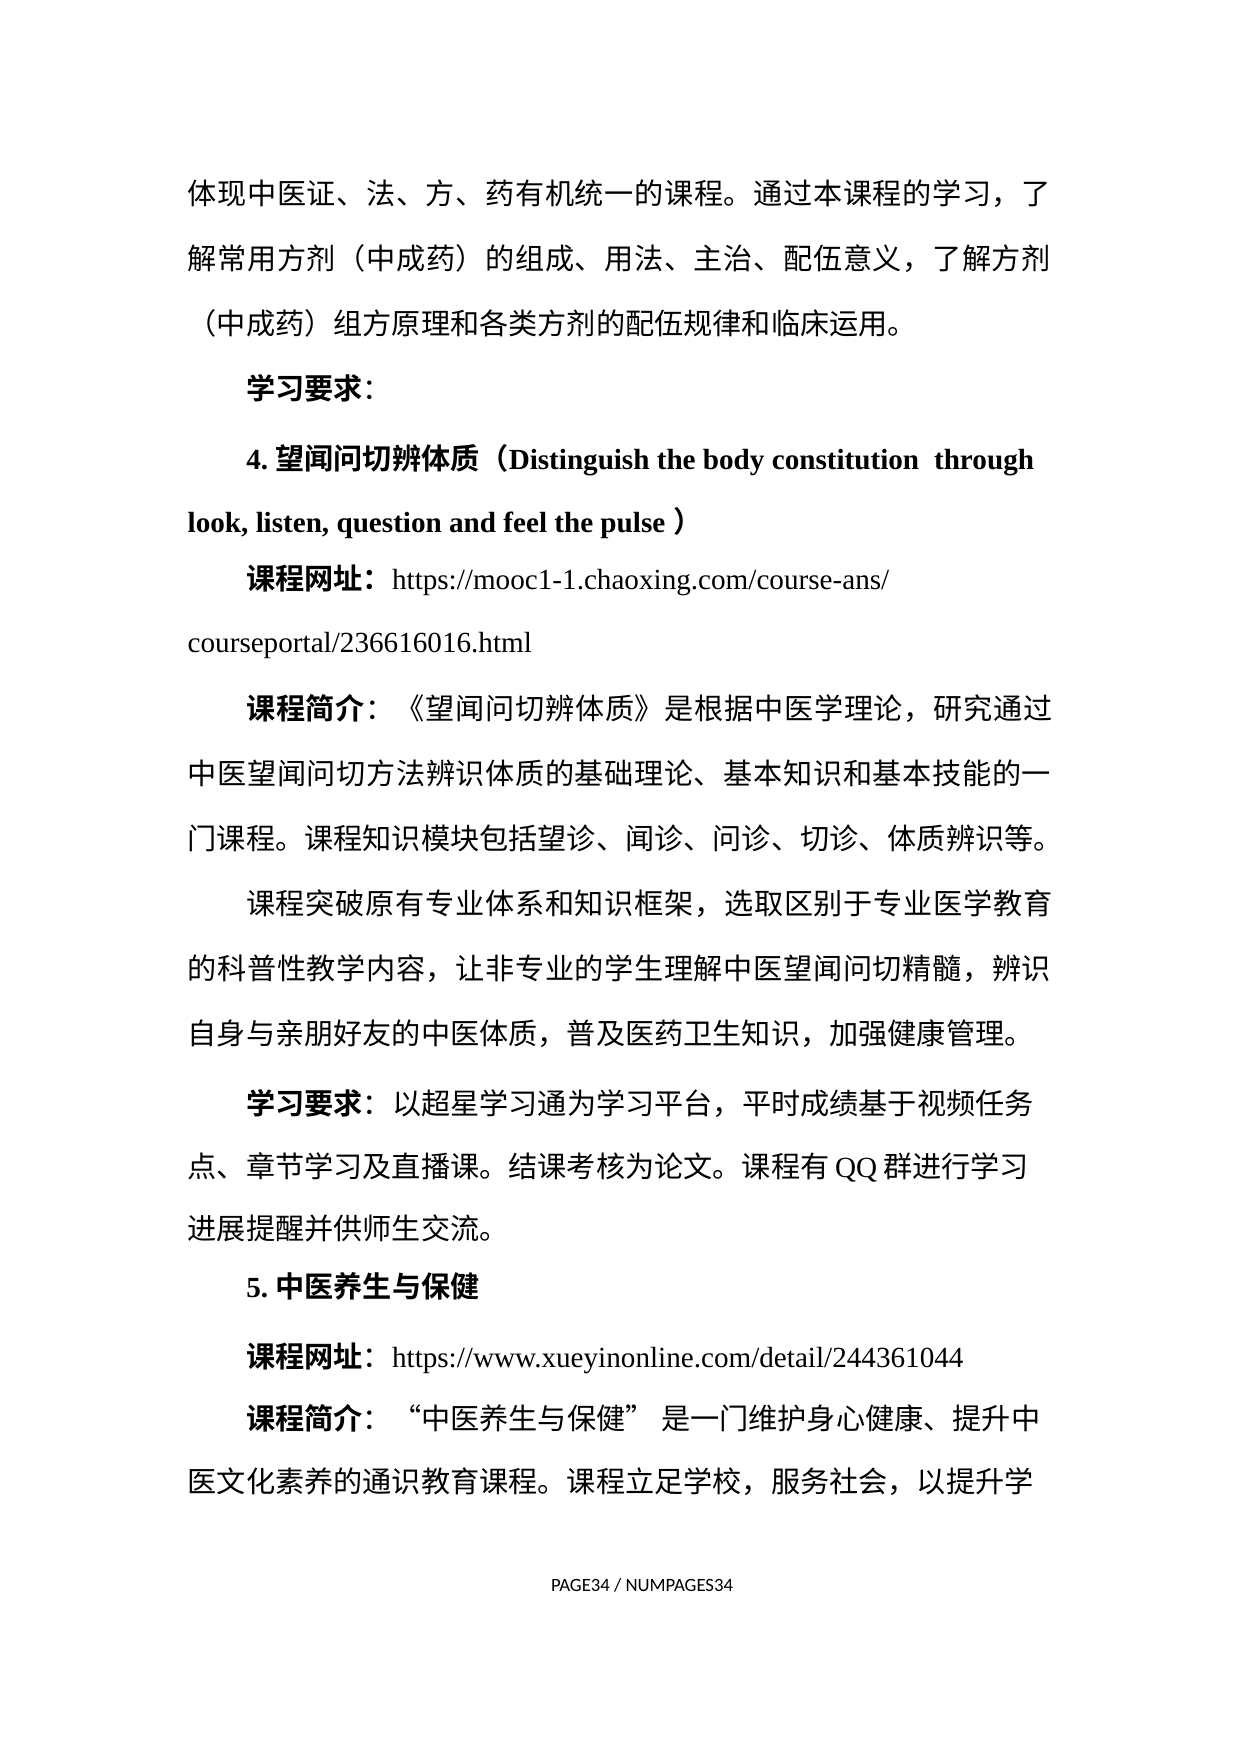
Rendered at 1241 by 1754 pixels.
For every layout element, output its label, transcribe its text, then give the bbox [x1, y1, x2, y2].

text 学习要求：以超星学习通为学习平台，平时成绩基于视频任务点、章节学习及直播课。结课考核为论文。课程有QQ群进行学习进展提醒并供师生交流。 [187, 1064, 1053, 1252]
text 学习要求： [187, 354, 1053, 419]
text 5. 中医养生与保健 [187, 1252, 1053, 1317]
list 望闻问切辨体质（Distinguish the body constitution through look, listen, question and feel the pulse ） [187, 419, 1053, 544]
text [187, 159, 1053, 354]
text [187, 1379, 1053, 1504]
text 课程网址：https://www.xueyinonline.com/detail/244361044 [187, 1317, 1053, 1379]
text 课程突破原有专业体系和知识框架，选取区别于专业医学教育的科普性教学内容，让非专业的学生理解中医望闻问切精髓，辨识自身与亲朋好友的中医体质，普及医药卫生知识，加强健康管理。 [187, 869, 1053, 1064]
text 课程简介：《望闻问切辨体质》是根据中医学理论，研究通过中医望闻问切方法辨识体质的基础理论、基本知识和基本技能的一门课程。课程知识模块包括望诊、闻诊、问诊、切诊、体质辨识等。 [187, 674, 1053, 869]
text 课程网址：https://mooc1-1.chaoxing.com/course-ans/courseportal/236616016.html [187, 544, 1053, 674]
